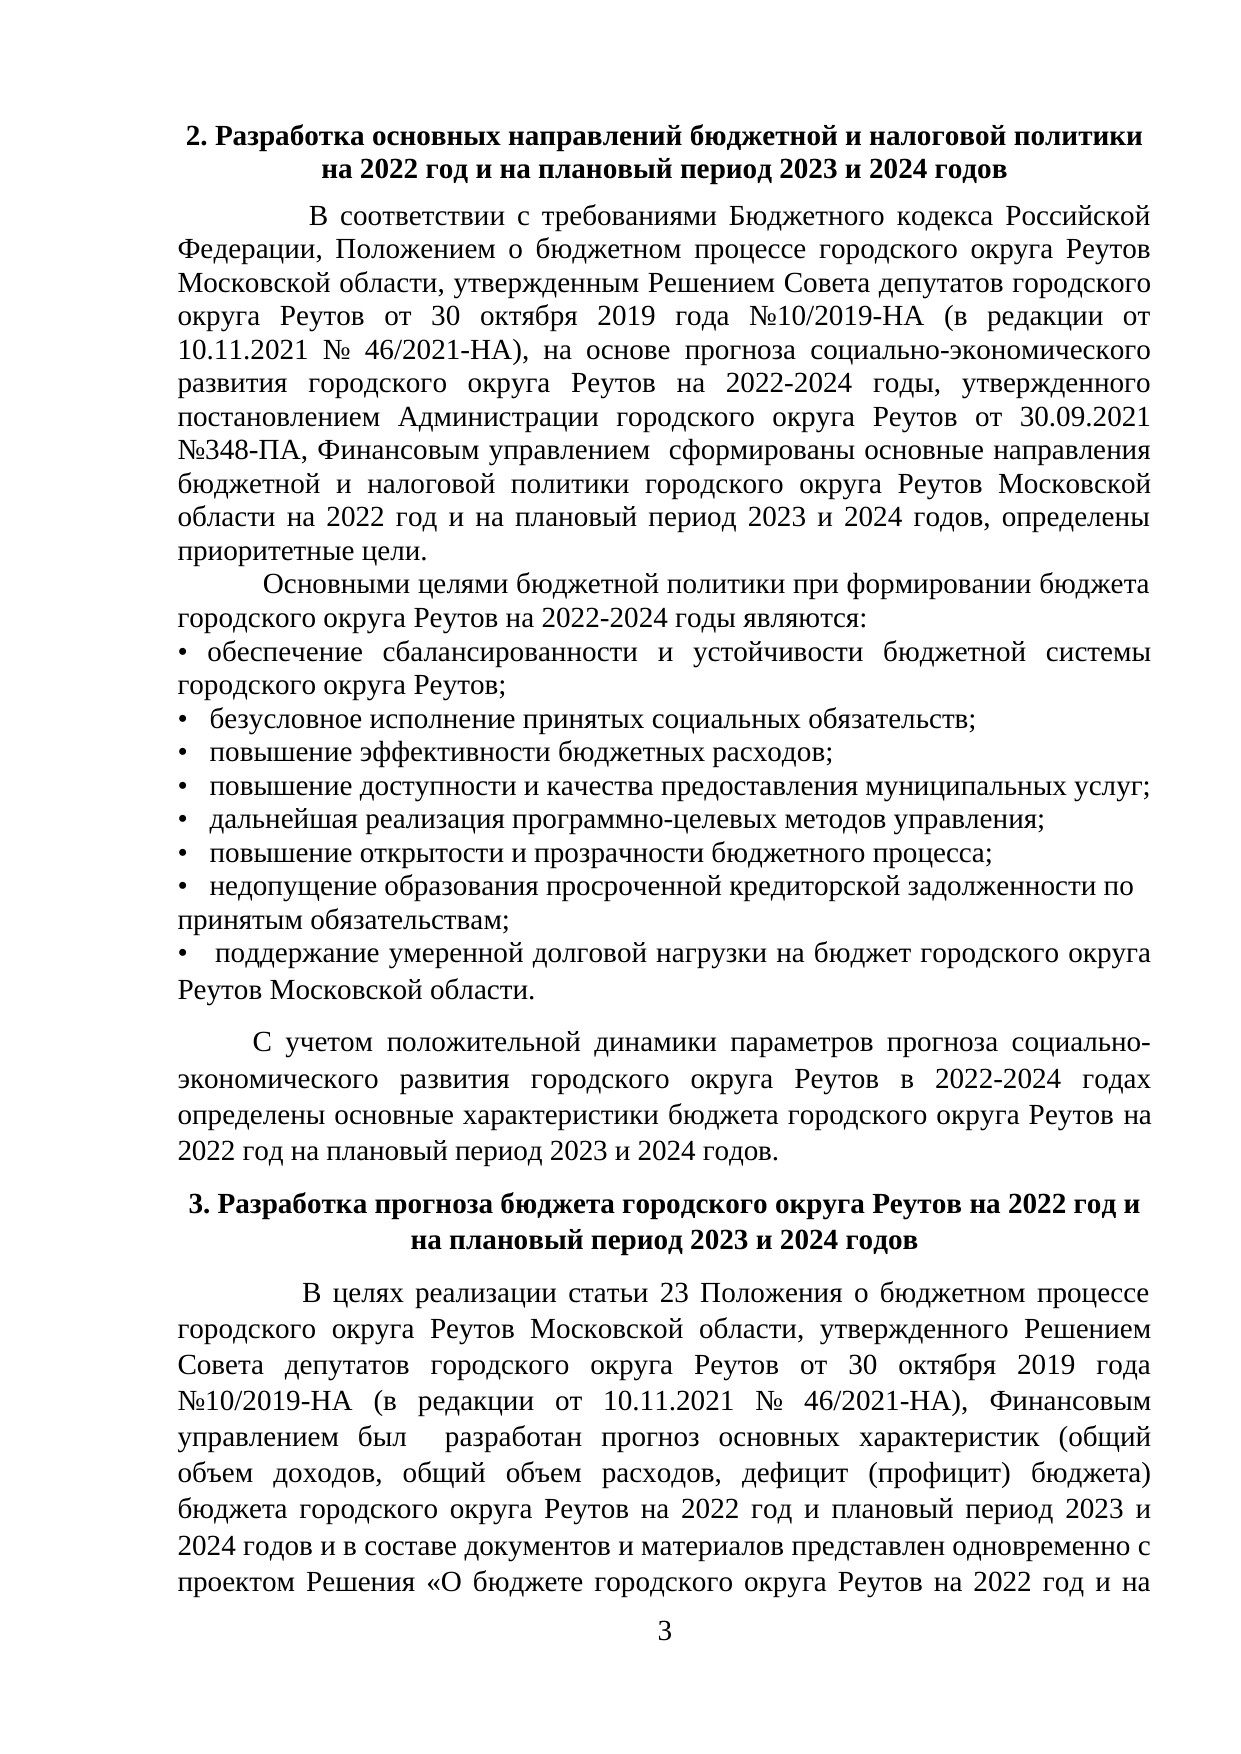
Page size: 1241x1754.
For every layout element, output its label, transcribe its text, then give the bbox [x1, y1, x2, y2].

text • обеспечение сбалансированности и устойчивости бюджетной системы городского округа Реутов; [177, 634, 1152, 701]
text В соответствии с требованиями Бюджетного кодекса Российской Федерации, Положением о бюджетном процессе городского округа Реутов Московской области, утвержденным Решением Совета депутатов городского округа Реутов от 30 октября 2019 года №10/2019-НА (в редакции от 10.11.2021 № 46/2021-НА), на основе прогноза социально-экономического развития городского округа Реутов на 2022-2024 годы, утвержденного постановлением Администрации городского округа Реутов от 30.09.2021 №348-ПА, Финансовым управлением сформированы основные направления бюджетной и налоговой политики городского округа Реутов Московской области на 2022 год и на плановый период 2023 и 2024 годов, определены приоритетные цели. [177, 198, 1152, 567]
text • повышение эффективности бюджетных расходов; [177, 734, 1152, 768]
text • недопущение образования просроченной кредиторской задолженности по принятым обязательствам; [177, 868, 1152, 936]
text • повышение открытости и прозрачности бюджетного процесса; [177, 835, 1152, 868]
text С учетом положительной динамики параметров прогноза социально-экономического развития городского округа Реутов в 2022-2024 годах определены основные характеристики бюджета городского округа Реутов на 2022 год на плановый период 2023 и 2024 годов. [177, 1024, 1152, 1167]
text Основными целями бюджетной политики при формировании бюджета городского округа Реутов на 2022-2024 годы являются: [177, 567, 1152, 634]
text • повышение доступности и качества предоставления муниципальных услуг; [177, 768, 1152, 801]
text 3. Разработка прогноза бюджета городского округа Реутов на 2022 год и на плановый период 2023 и 2024 годов [177, 1186, 1152, 1256]
text • поддержание умеренной долговой нагрузки на бюджет городского округа Реутов Московской области. [177, 936, 1152, 1005]
text • дальнейшая реализация программно-целевых методов управления; [177, 801, 1152, 835]
text 2. Разработка основных направлений бюджетной и налоговой политики на 2022 год и на плановый период 2023 и 2024 годов [177, 118, 1152, 185]
text • безусловное исполнение принятых социальных обязательств; [177, 701, 1152, 734]
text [177, 1275, 1152, 1597]
